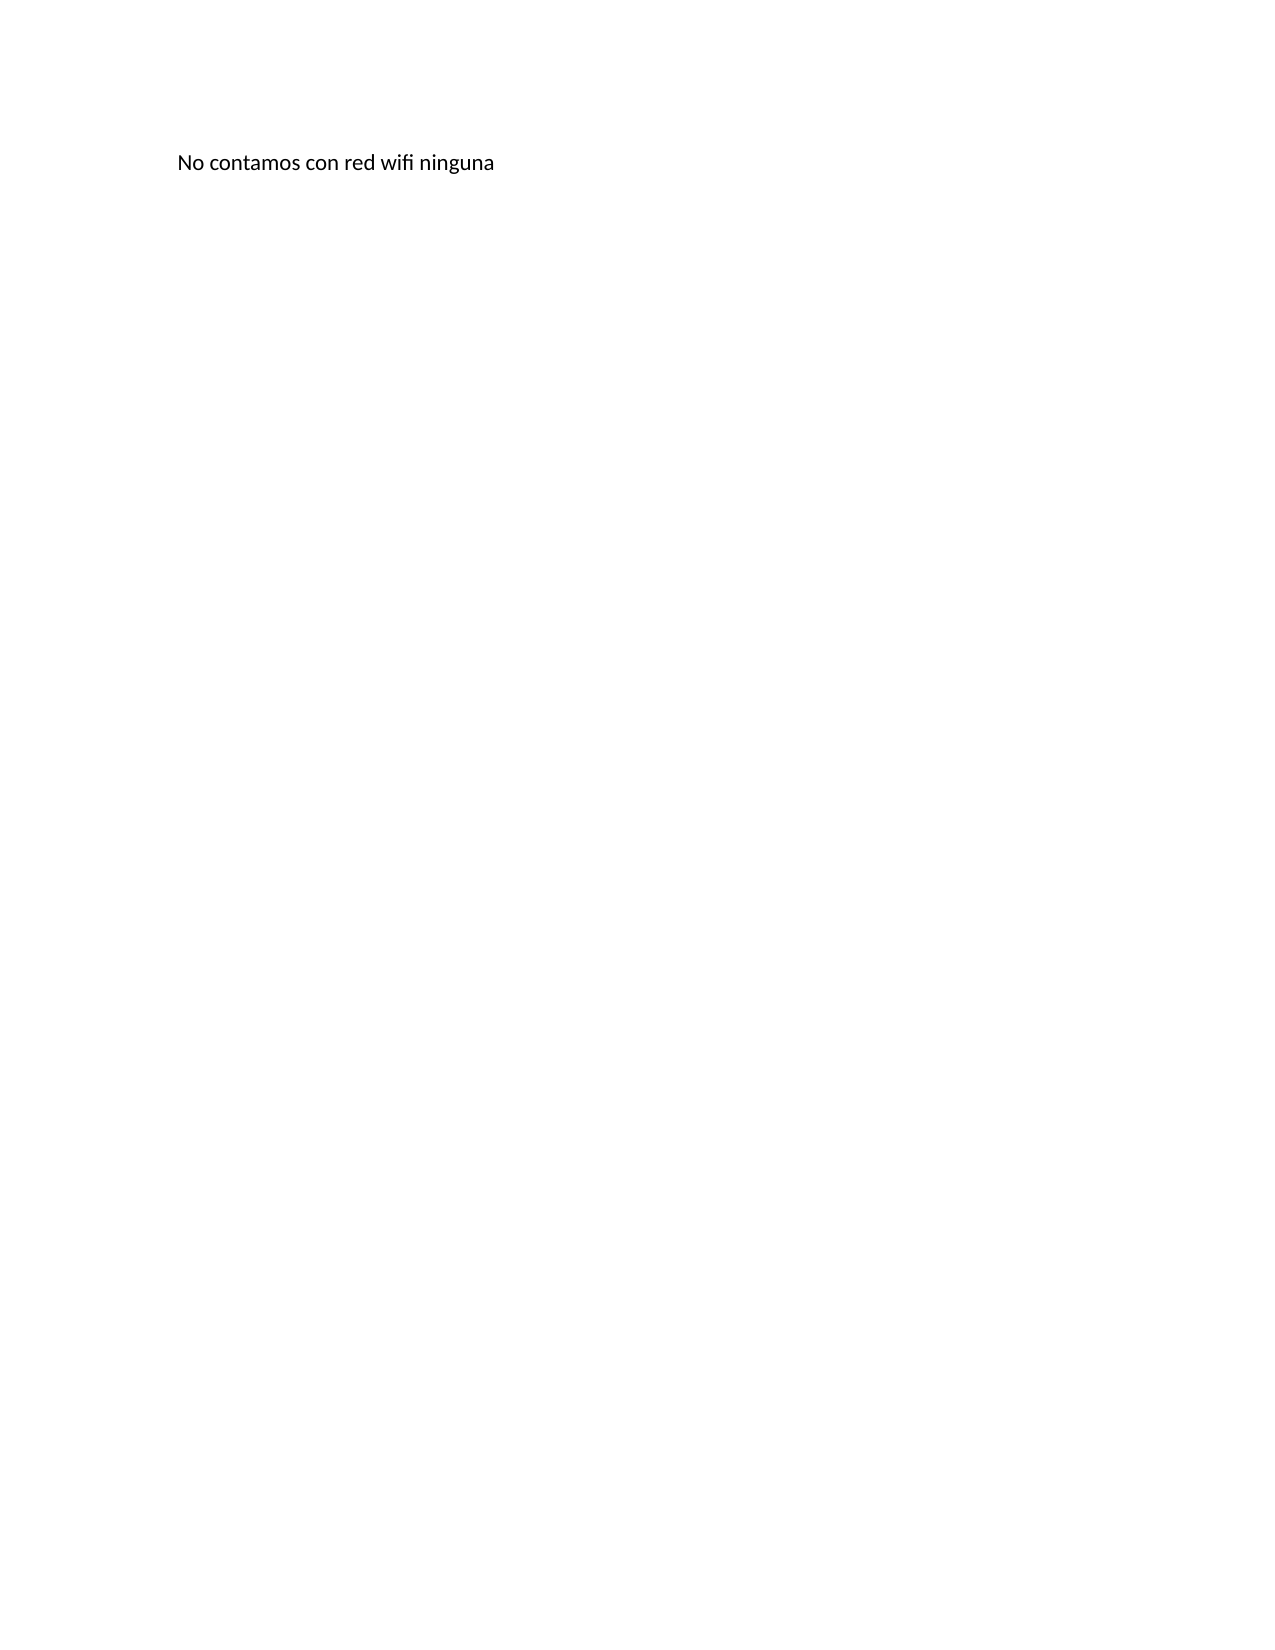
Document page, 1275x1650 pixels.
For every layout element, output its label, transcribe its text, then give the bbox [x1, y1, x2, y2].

text No contamos con red wifi ninguna [177, 148, 1098, 176]
